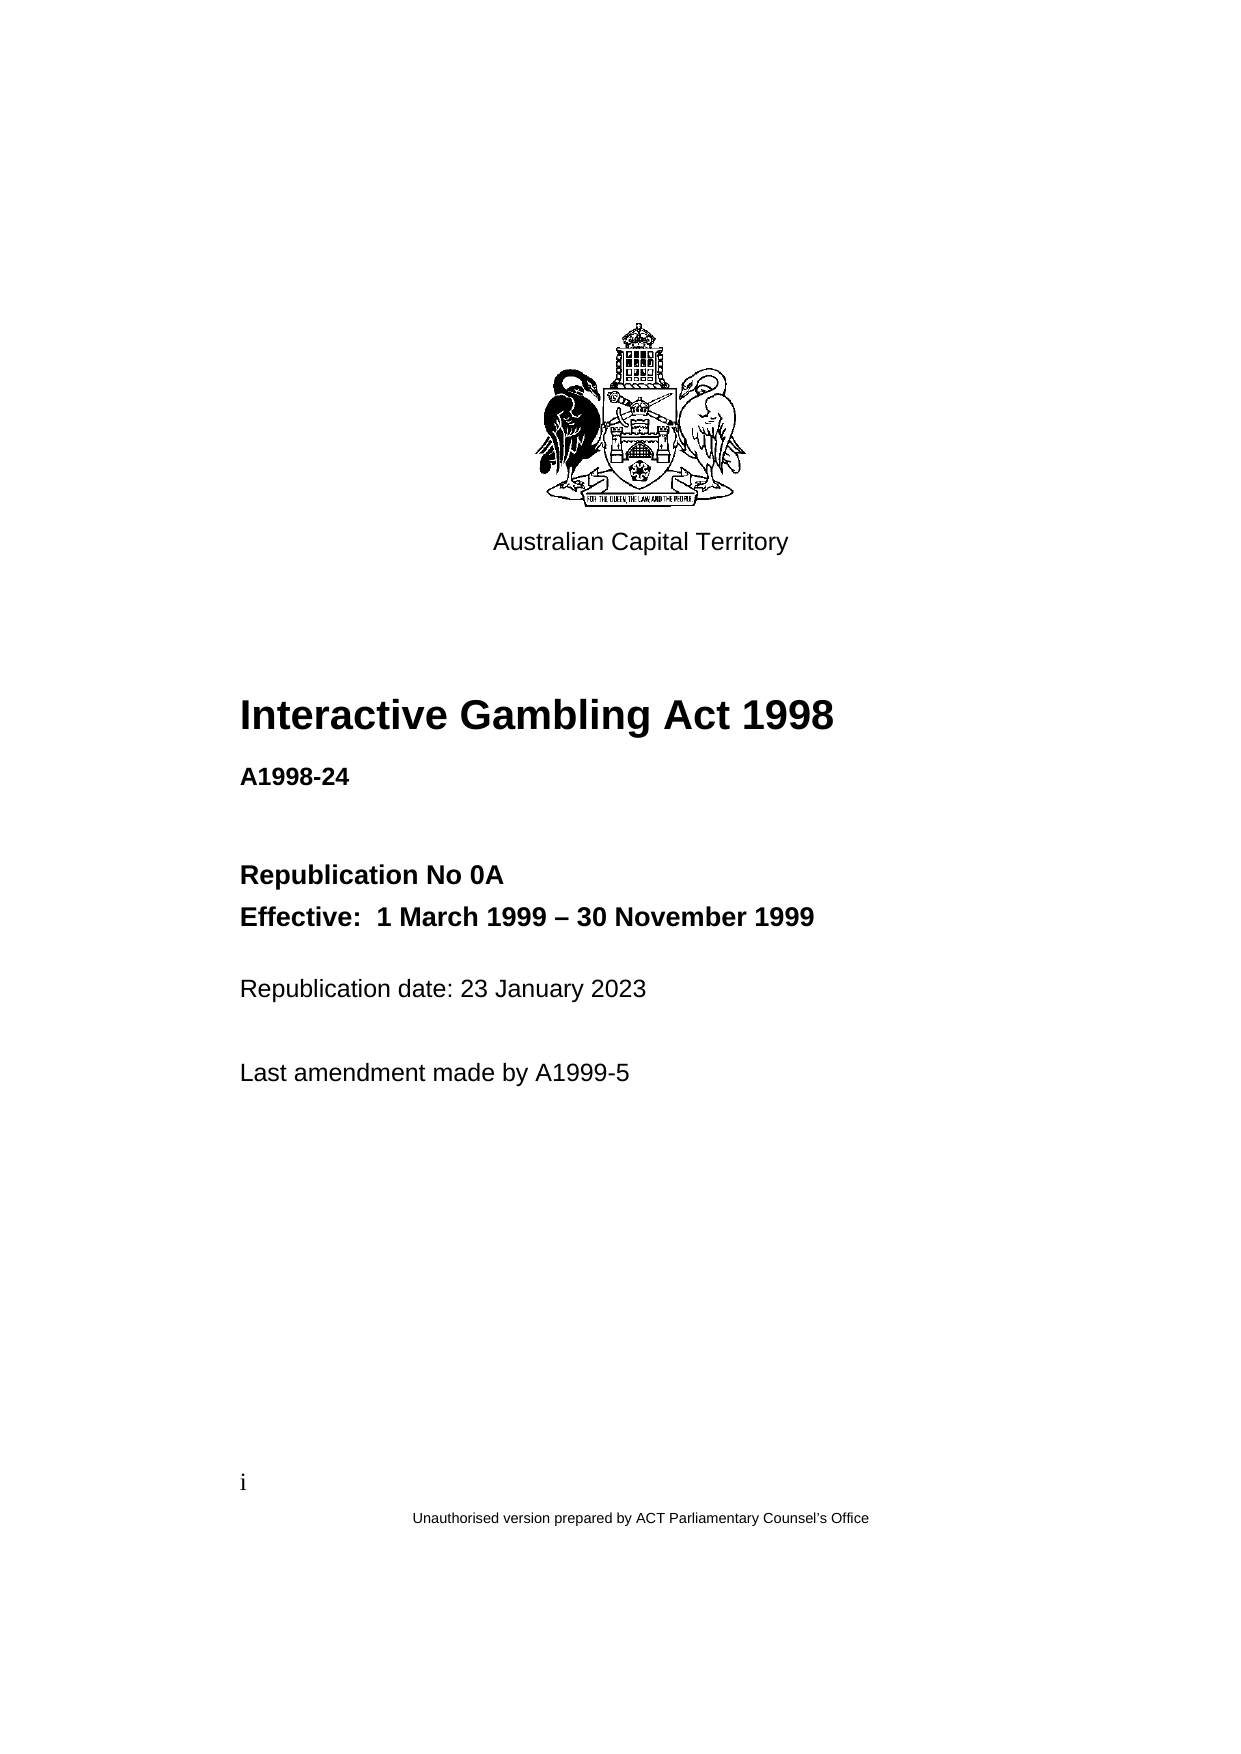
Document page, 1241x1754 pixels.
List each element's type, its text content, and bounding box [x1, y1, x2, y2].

text Last amendment made by A1999-5 [239, 1058, 1042, 1087]
text Australian Capital Territory [239, 527, 1042, 555]
text Republication No 0A [239, 859, 1042, 890]
text A1998-24 [239, 762, 1042, 790]
text Interactive Gambling Act 1998 [239, 691, 1042, 739]
text Effective: 1 March 1999 – 30 November 1999 [239, 901, 1042, 932]
text Republication date: 23 January 2023 [239, 974, 1042, 1031]
picture [531, 318, 751, 512]
